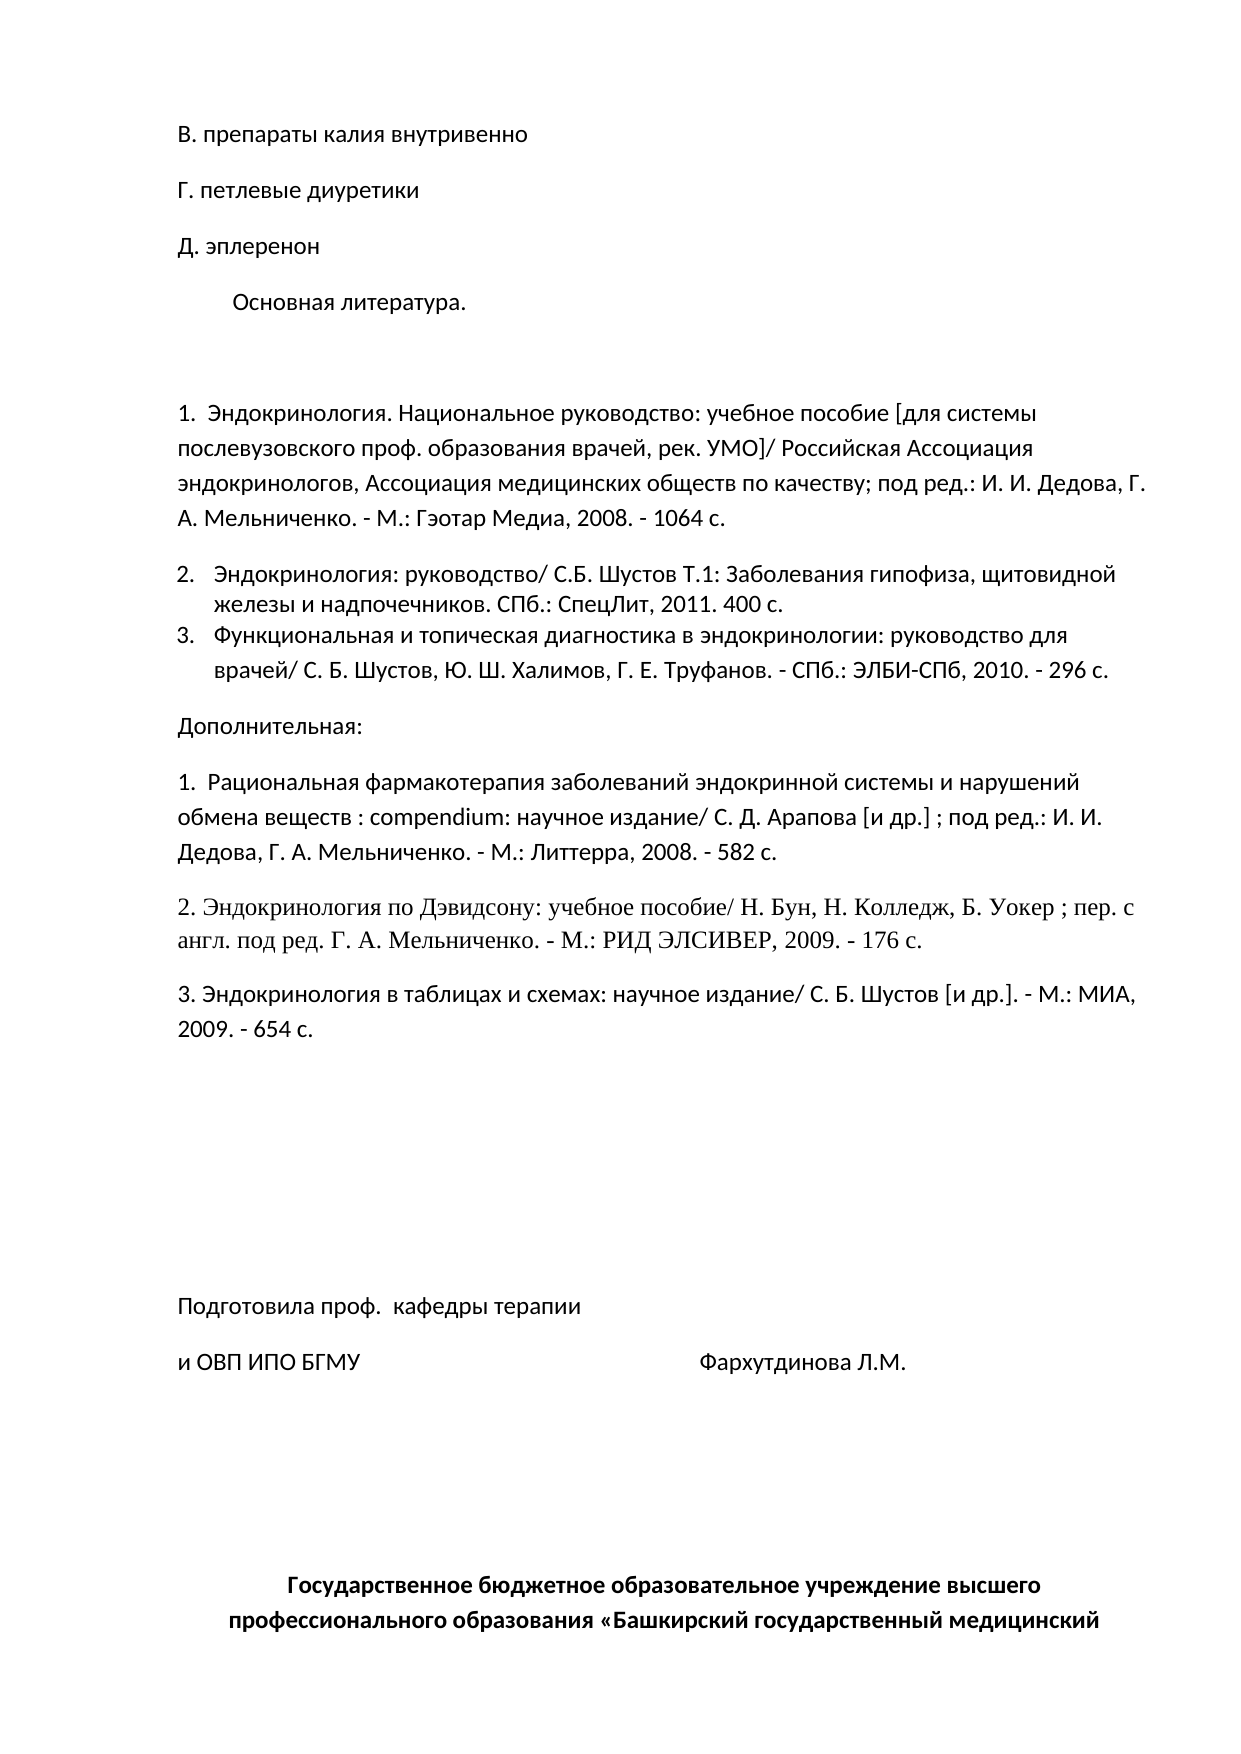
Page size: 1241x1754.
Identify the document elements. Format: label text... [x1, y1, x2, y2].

text 1. Эндокринология. Национальное руководство: учебное пособие [для системы послевузовского проф. образования врачей, рек. УМО]/ Российская Ассоциация эндокринологов, Ассоциация медицинских обществ по качеству; под ред.: И. И. Дедова, Г. А. Мельниченко. - М.: Гэотар Медиа, 2008. - 1064 с. [177, 397, 1152, 533]
list Эндокринология: руководство/ С.Б. Шустов Т.1: Заболевания гипофиза, щитовидной железы и надпочечников. СПб.: СпецЛит, 2011. 400 с. [176, 558, 1152, 619]
text 1. Рациональная фармакотерапия заболеваний эндокринной системы и нарушений обмена веществ : compendium: научное издание/ С. Д. Арапова [и др.] ; под ред.: И. И. Дедова, Г. А. Мельниченко. - М.: Литтерра, 2008. - 582 с. [177, 766, 1152, 866]
text Д. эплеренон [177, 230, 1152, 260]
text 2. Эндокринология по Дэвидсону: учебное пособие/ Н. Бун, Н. Колледж, Б. Уокер ; пер. с англ. под ред. Г. А. Мельниченко. - М.: РИД ЭЛСИВЕР, 2009. - 176 с. [177, 892, 1152, 953]
text и ОВП ИПО БГМУ Фархутдинова Л.М. [177, 1346, 1152, 1376]
text Г. петлевые диуретики [177, 174, 1152, 204]
text 3. Эндокринология в таблицах и схемах: научное издание/ С. Б. Шустов [и др.]. - М.: МИА, 2009. - 654 с. [177, 978, 1152, 1044]
text В. препараты калия внутривенно [177, 118, 1152, 149]
text Подготовила проф. кафедры терапии [177, 1290, 1152, 1320]
text Основная литература. [232, 286, 1152, 316]
list Функциональная и топическая диагностика в эндокринологии: руководство для врачей/ С. Б. Шустов, Ю. Ш. Халимов, Г. Е. Труфанов. - СПб.: ЭЛБИ-СПб, 2010. - 296 с. [176, 619, 1152, 685]
text Дополнительная: [177, 710, 1152, 741]
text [177, 1569, 1152, 1634]
